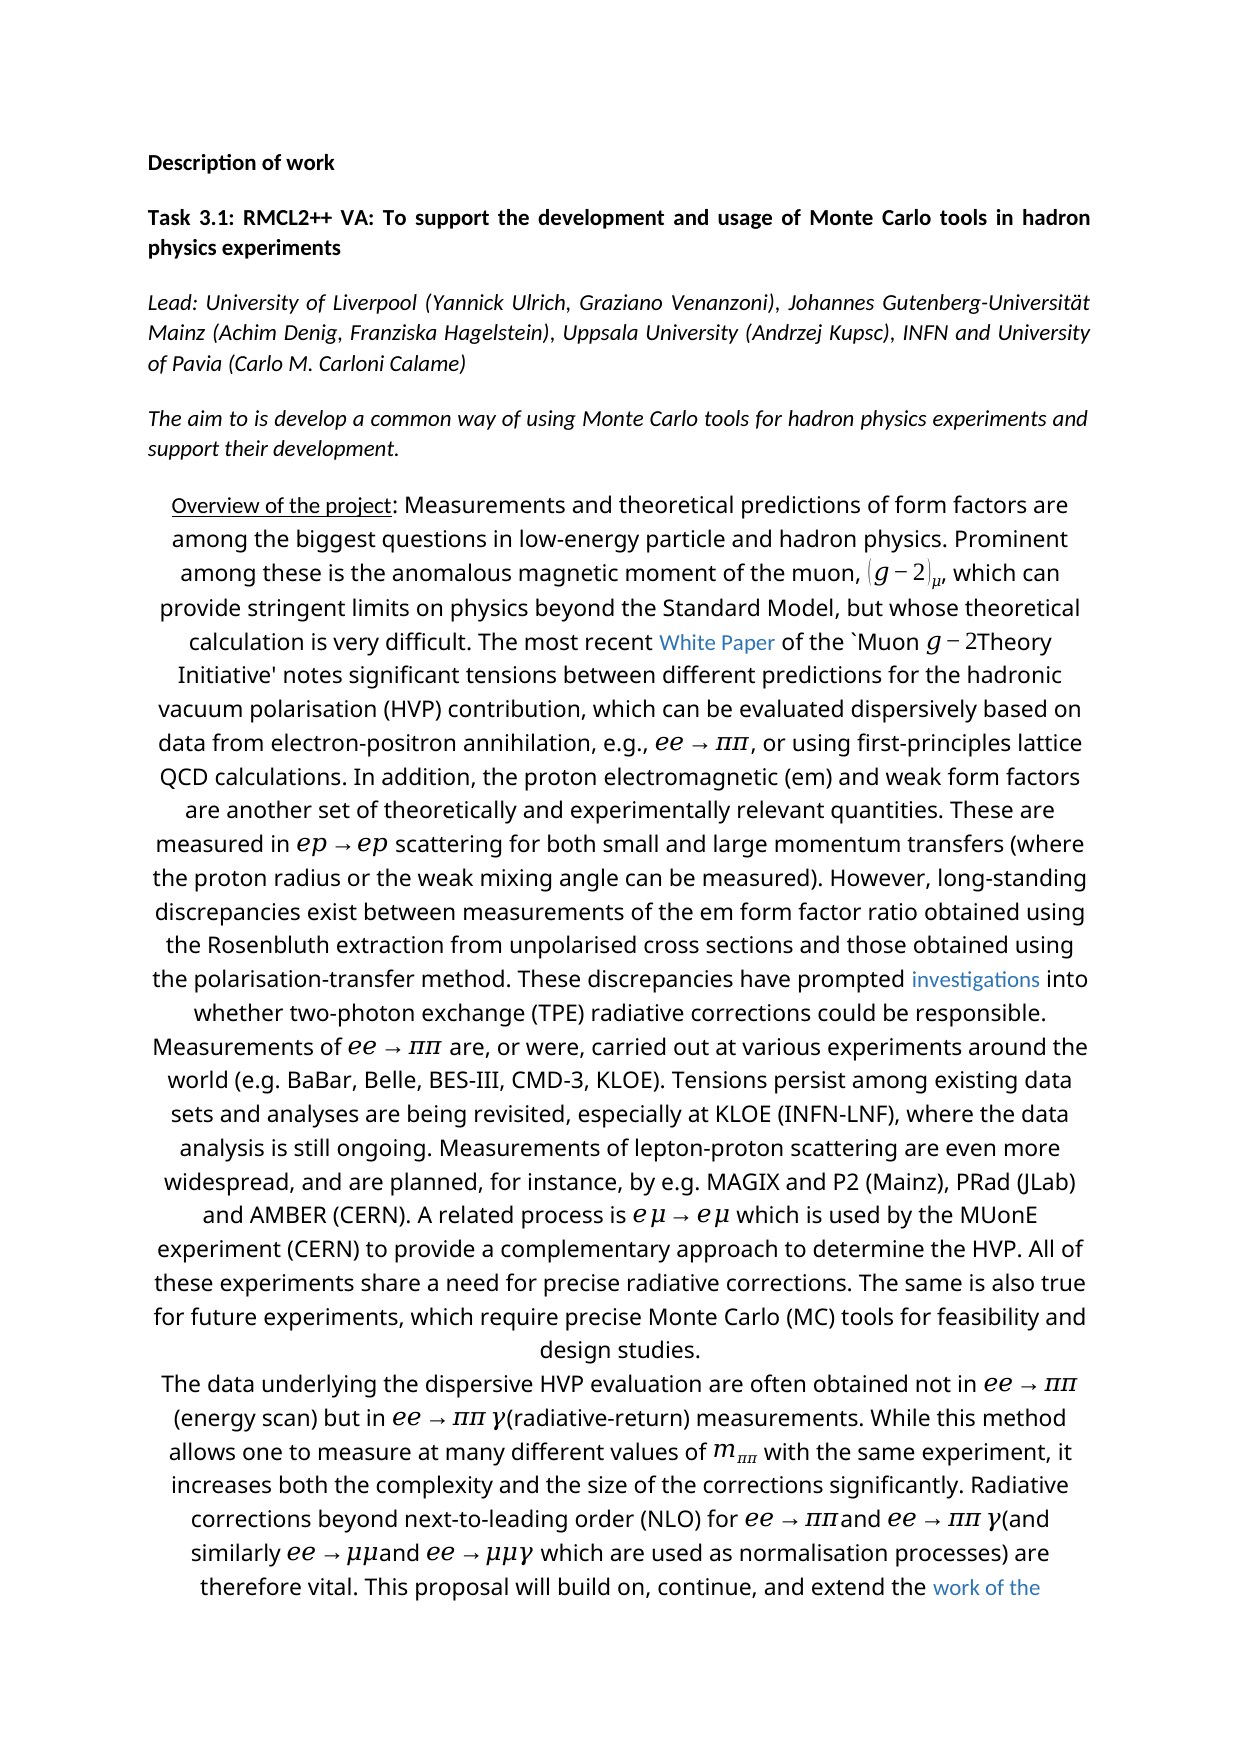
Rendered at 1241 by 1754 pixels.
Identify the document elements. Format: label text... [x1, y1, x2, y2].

text Task 3.1: RMCL2++ VA: To support the development and usage of Monte Carlo tools in hadron physics experiments [148, 203, 1093, 261]
text Overview of the project: Measurements and theoretical predictions of form factors are among the biggest questions in low-energy particle and hadron physics. Prominent among these is the anomalous magnetic moment of the muon, , which can provide stringent limits on physics beyond the Standard Model, but whose theoretical calculation is very difficult. The most recent White Paper of the `Muon Theory Initiative' notes significant tensions between different predictions for the hadronic vacuum polarisation (HVP) contribution, which can be evaluated dispersively based on data from electron-positron annihilation, e.g., , or using first-principles lattice QCD calculations. In addition, the proton electromagnetic (em) and weak form factors are another set of theoretically and experimentally relevant quantities. These are measured in scattering for both small and large momentum transfers (where the proton radius or the weak mixing angle can be measured). However, long-standing discrepancies exist between measurements of the em form factor ratio obtained using the Rosenbluth extraction from unpolarised cross sections and those obtained using the polarisation-transfer method. These discrepancies have prompted investigations into whether two-photon exchange (TPE) radiative corrections could be responsible. [148, 489, 1093, 1028]
text Lead: University of Liverpool (Yannick Ulrich, Graziano Venanzoni), Johannes Gutenberg-Universität Mainz (Achim Denig, Franziska Hagelstein), Uppsala University (Andrzej Kupsc), INFN and University of Pavia (Carlo M. Carloni Calame) [148, 288, 1093, 377]
text The aim to is develop a common way of using Monte Carlo tools for hadron physics experiments and support their development. [148, 404, 1093, 462]
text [148, 1368, 1093, 1602]
text Measurements of are, or were, carried out at various experiments around the world (e.g. BaBar, Belle, BES-III, CMD-3, KLOE). Tensions persist among existing data sets and analyses are being revisited, especially at KLOE (INFN-LNF), where the data analysis is still ongoing. Measurements of lepton-proton scattering are even more widespread, and are planned, for instance, by e.g. MAGIX and P2 (Mainz), PRad (JLab) and AMBER (CERN). A related process is which is used by the MUonE experiment (CERN) to provide a complementary approach to determine the HVP. All of these experiments share a need for precise radiative corrections. The same is also true for future experiments, which require precise Monte Carlo (MC) tools for feasibility and design studies. [148, 1031, 1093, 1366]
text Description of work [148, 148, 1093, 176]
